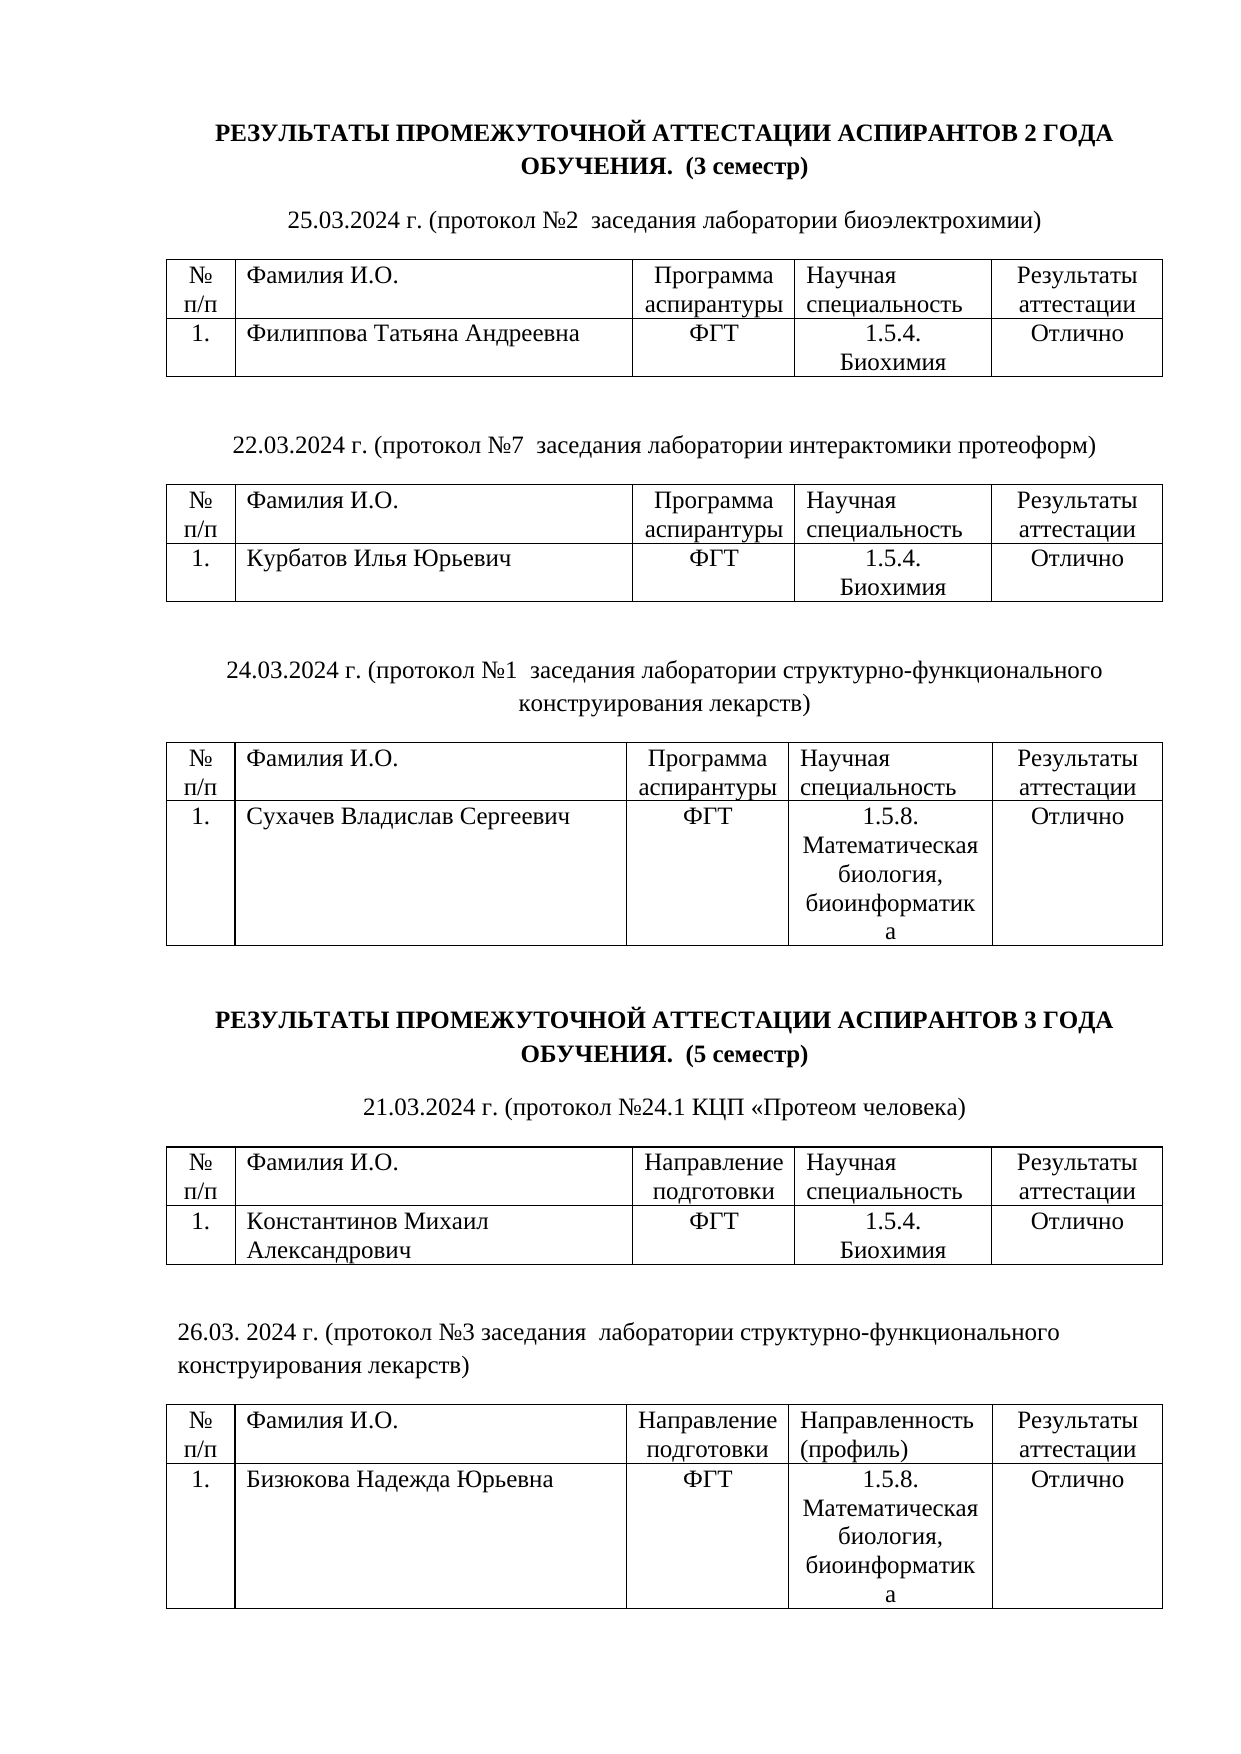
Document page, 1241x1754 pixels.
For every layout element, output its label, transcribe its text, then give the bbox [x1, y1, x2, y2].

table_cell 1.5.4. Биохимия [795, 1206, 991, 1263]
table_cell Константинов Михаил Александрович [236, 1206, 632, 1263]
table_cell ФГТ [633, 544, 794, 601]
table_header Программа аспирантуры [627, 743, 788, 800]
table_cell ФГТ [627, 801, 788, 945]
table_header Фамилия И.О. [236, 1148, 632, 1205]
table_header Научная специальность [795, 485, 991, 542]
table_cell Бизюкова Надежда Юрьевна [236, 1464, 626, 1608]
table_header Фамилия И.О. [236, 1405, 626, 1463]
table_cell 1.5.8. Математическая биология, биоинформатика [789, 801, 992, 945]
table_cell 1.5.4. Биохимия [795, 544, 991, 601]
table_header № п/п [167, 743, 234, 800]
table_header № п/п [167, 485, 235, 542]
table_cell ФГТ [633, 319, 794, 376]
text 25.03.2024 г. (протокол №2 заседания лаборатории биоэлектрохимии) [177, 205, 1152, 234]
table_header Результаты аттестации [993, 1405, 1162, 1463]
table_cell Отлично [993, 801, 1162, 945]
table_cell 1. [167, 319, 235, 376]
table_cell Отлично [992, 544, 1162, 601]
table_cell Отлично [992, 1206, 1162, 1263]
table_header Направленность (профиль) [789, 1405, 992, 1463]
text 21.03.2024 г. (протокол №24.1 КЦП «Протеом человека) [177, 1092, 1152, 1121]
table_header № п/п [167, 1148, 235, 1205]
table_header Направление подготовки [633, 1148, 794, 1205]
table_header Результаты аттестации [993, 743, 1162, 800]
table_header Направление подготовки [627, 1405, 788, 1463]
text 26.03. 2024 г. (протокол №3 заседания лаборатории структурно-функционального конструирования лекарств) [177, 1317, 1152, 1379]
table_cell ФГТ [627, 1464, 788, 1608]
table_cell 1. [167, 544, 235, 601]
table_cell Филиппова Татьяна Андреевна [236, 319, 632, 376]
table_header Научная специальность [795, 260, 991, 317]
text РЕЗУЛЬТАТЫ ПРОМЕЖУТОЧНОЙ АТТЕСТАЦИИ АСПИРАНТОВ 2 ГОДА ОБУЧЕНИЯ. (3 семестр) [177, 118, 1152, 180]
table_header Результаты аттестации [992, 485, 1162, 542]
table_header Программа аспирантуры [633, 260, 794, 317]
text 22.03.2024 г. (протокол №7 заседания лаборатории интерактомики протеоформ) [177, 430, 1152, 459]
text РЕЗУЛЬТАТЫ ПРОМЕЖУТОЧНОЙ АТТЕСТАЦИИ АСПИРАНТОВ 3 ГОДА ОБУЧЕНИЯ. (5 семестр) [177, 1006, 1152, 1067]
table_header Программа аспирантуры [633, 485, 794, 542]
table_cell Курбатов Илья Юрьевич [236, 544, 632, 601]
table_cell Отлично [993, 1464, 1162, 1608]
table_cell Сухачев Владислав Сергеевич [236, 801, 626, 945]
table_cell 1.5.8. Математическая биология, биоинформатика [789, 1464, 992, 1608]
table_cell Отлично [992, 319, 1162, 376]
table_header Фамилия И.О. [236, 743, 626, 800]
table_header № п/п [167, 1405, 234, 1463]
text 24.03.2024 г. (протокол №1 заседания лаборатории структурно-функционального конструирования лекарств) [177, 655, 1152, 717]
table_header № п/п [167, 260, 235, 317]
table_cell 1. [167, 1206, 235, 1263]
table_cell 1.5.4. Биохимия [795, 319, 991, 376]
table_header Научная специальность [795, 1148, 991, 1205]
table_header Научная специальность [789, 743, 992, 800]
table_header Результаты аттестации [992, 260, 1162, 317]
table_header Фамилия И.О. [236, 485, 632, 542]
table_cell 1. [167, 801, 234, 945]
table_header Результаты аттестации [992, 1148, 1162, 1205]
table_cell ФГТ [633, 1206, 794, 1263]
table_cell 1. [167, 1464, 234, 1608]
table_header Фамилия И.О. [236, 260, 632, 317]
